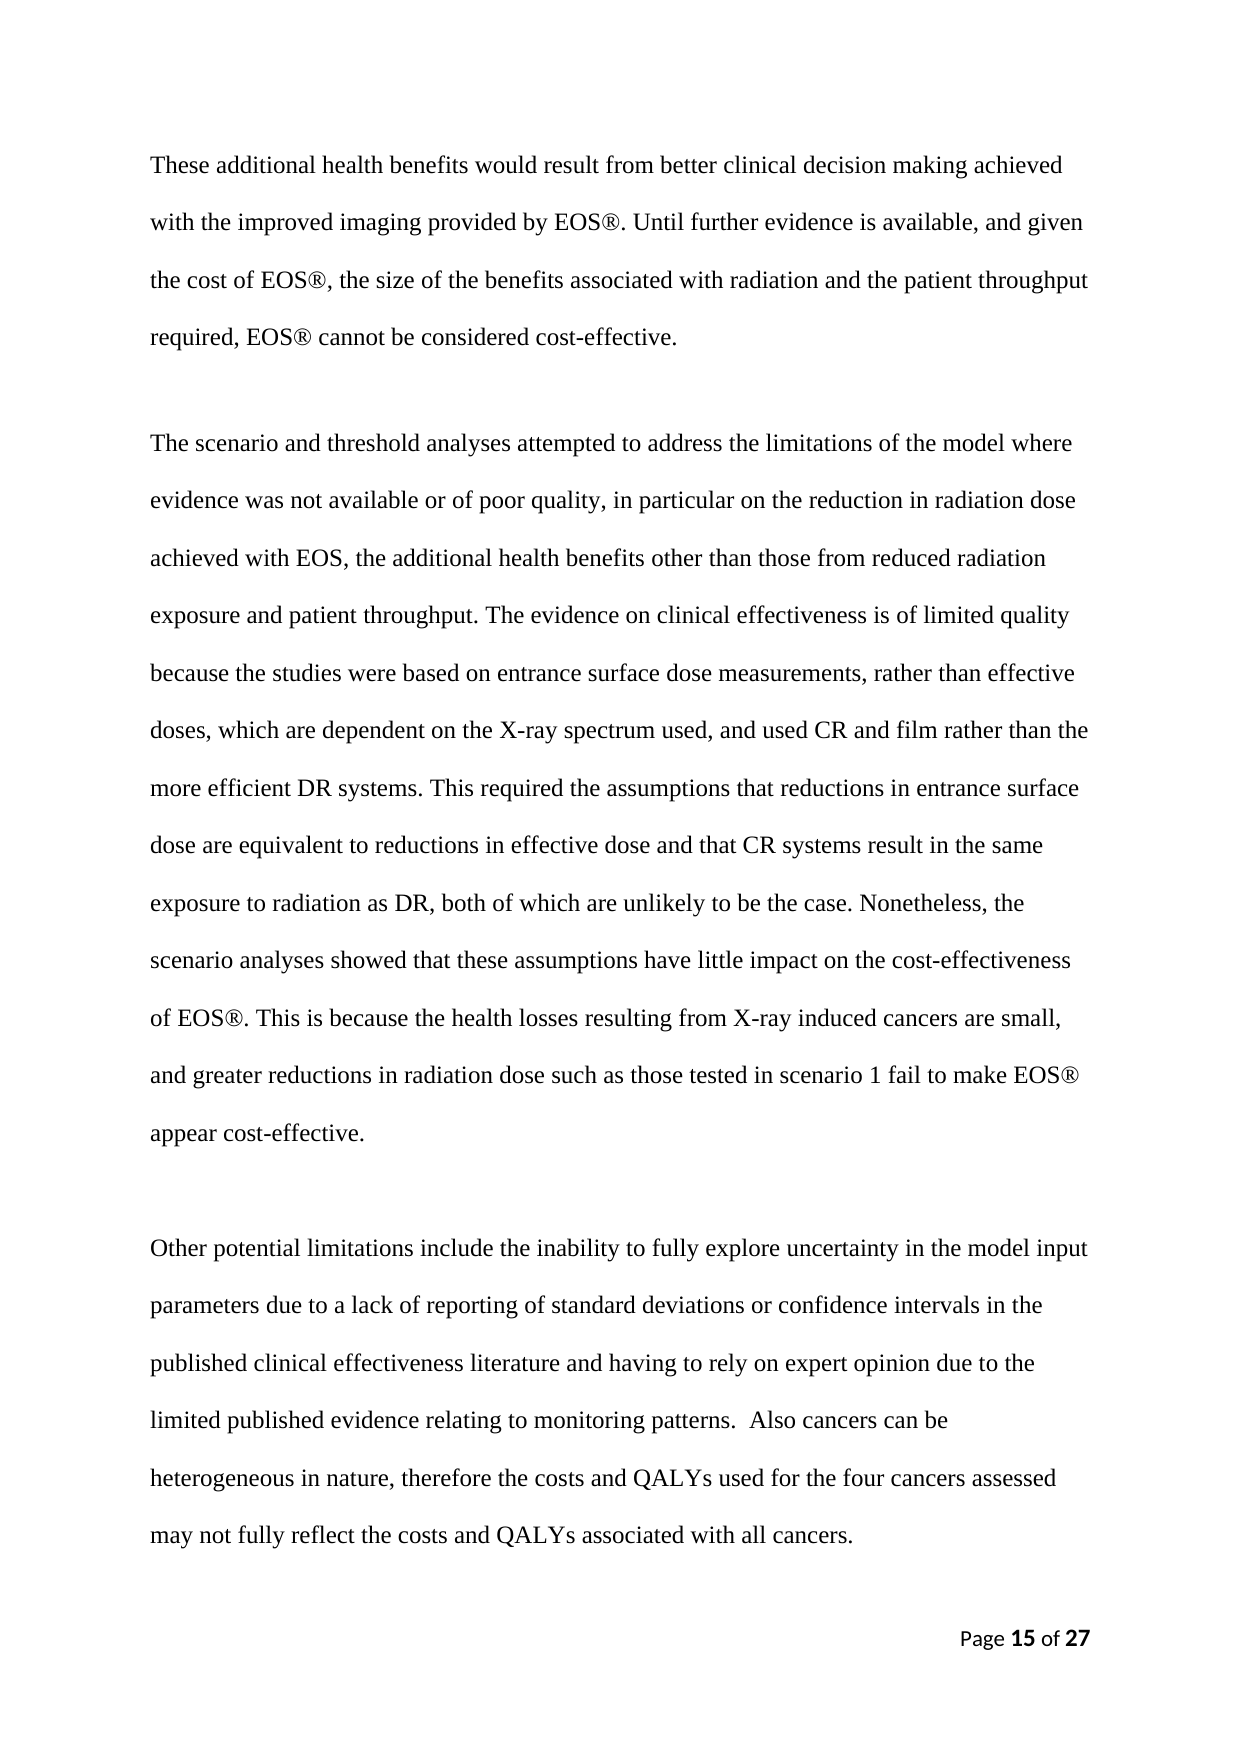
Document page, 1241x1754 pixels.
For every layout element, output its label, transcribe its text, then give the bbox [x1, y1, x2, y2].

text The scenario and threshold analyses attempted to address the limitations of the model where evidence was not available or of poor quality, in particular on the reduction in radiation dose achieved with EOS, the additional health benefits other than those from reduced radiation exposure and patient throughput. The evidence on clinical effectiveness is of limited quality because the studies were based on entrance surface dose measurements, rather than effective doses, which are dependent on the X-ray spectrum used, and used CR and film rather than the more efficient DR systems. This required the assumptions that reductions in entrance surface dose are equivalent to reductions in effective dose and that CR systems result in the same exposure to radiation as DR, both of which are unlikely to be the case. Nonetheless, the scenario analyses showed that these assumptions have little impact on the cost-effectiveness of EOS®. This is because the health losses resulting from X-ray induced cancers are small, and greater reductions in radiation dose such as those tested in scenario 1 fail to make EOS® appear cost-effective. [150, 428, 1090, 1147]
text Other potential limitations include the inability to fully explore uncertainty in the model input parameters due to a lack of reporting of standard deviations or confidence intervals in the published clinical effectiveness literature and having to rely on expert opinion due to the limited published evidence relating to monitoring patterns. Also cancers can be heterogeneous in nature, therefore the costs and QALYs used for the four cancers assessed may not fully reflect the costs and QALYs associated with all cancers. [150, 1233, 1090, 1549]
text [150, 150, 1090, 351]
